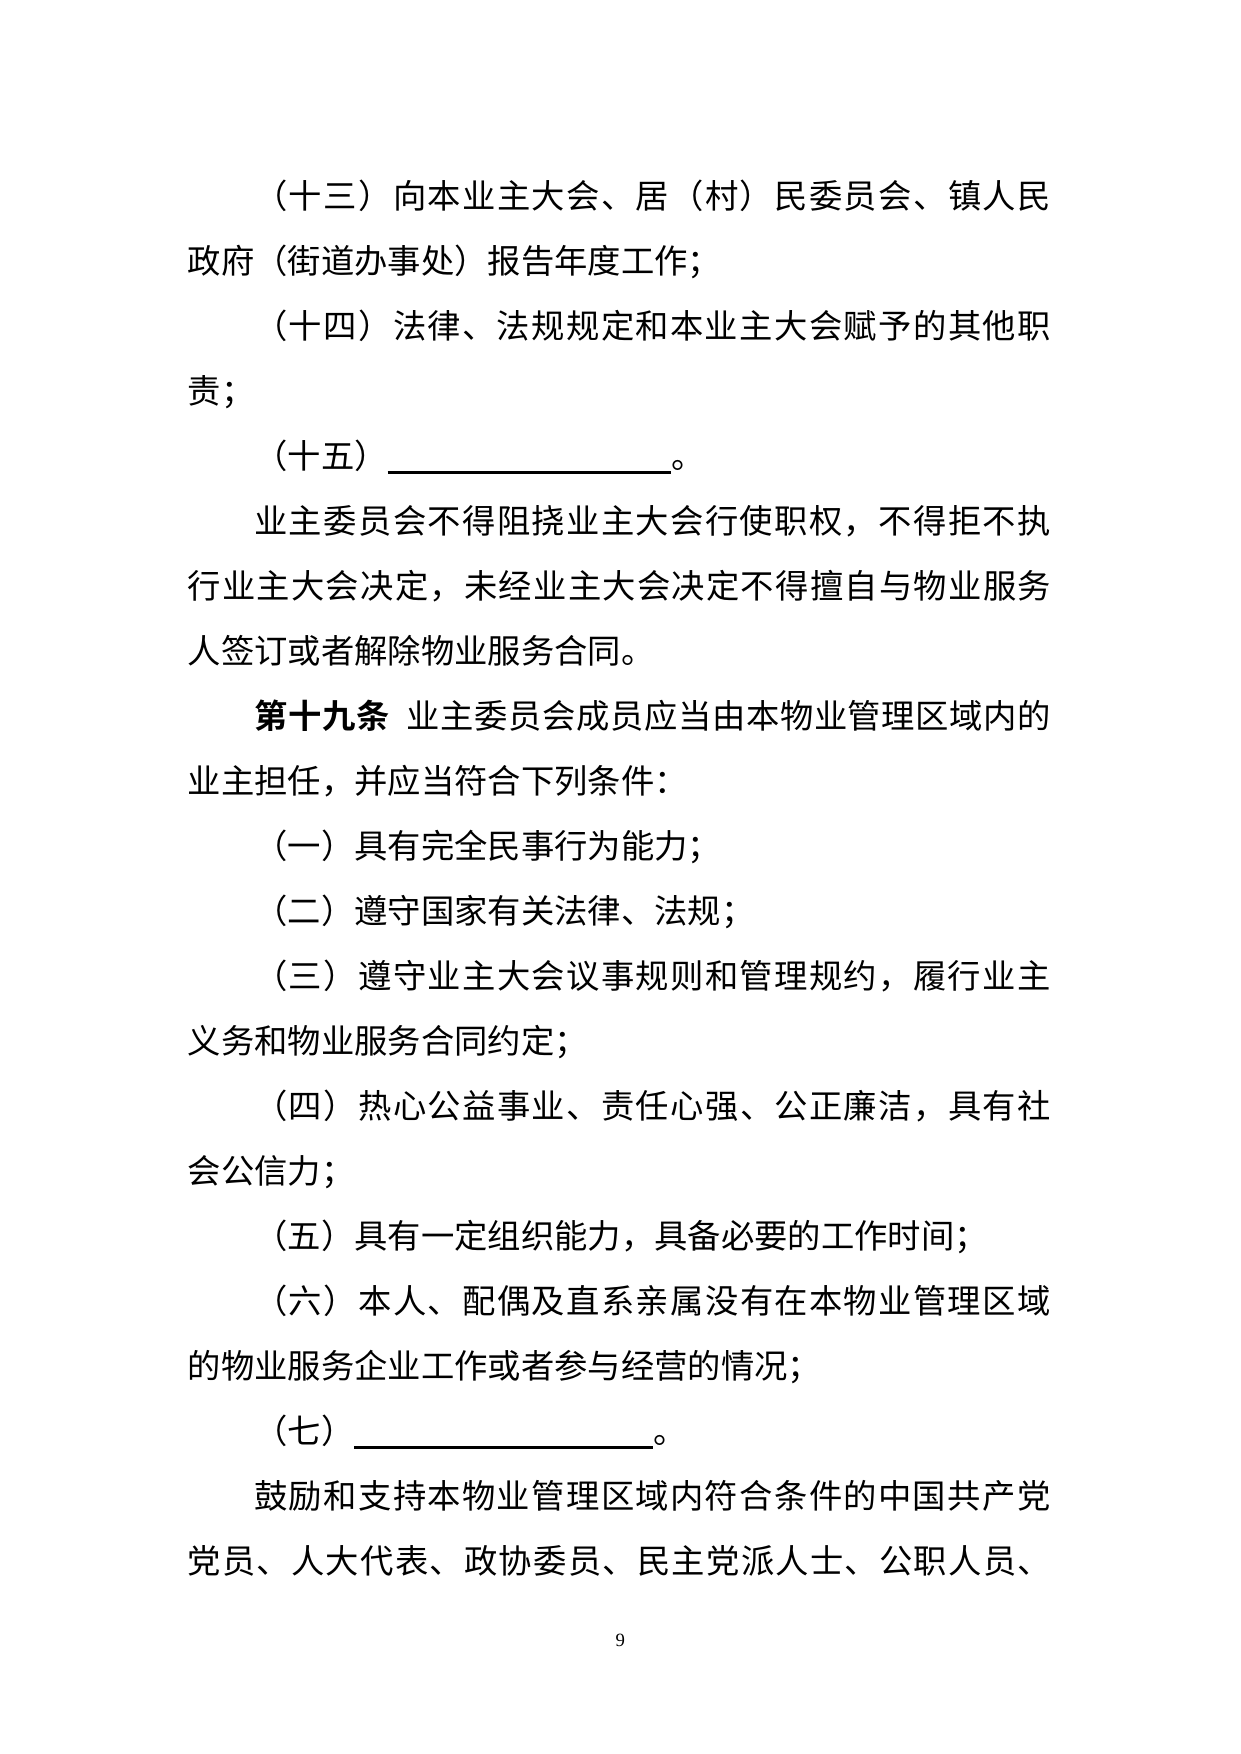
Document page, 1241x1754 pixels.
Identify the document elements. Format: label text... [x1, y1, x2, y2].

text （七） 。 [187, 1397, 1053, 1462]
text （四）热心公益事业、责任心强、公正廉洁，具有社会公信力； [187, 1072, 1053, 1202]
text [187, 1462, 1053, 1592]
text （十三）向本业主大会、居（村）民委员会、镇人民政府（街道办事处）报告年度工作； [187, 162, 1053, 292]
text （六）本人、配偶及直系亲属没有在本物业管理区域的物业服务企业工作或者参与经营的情况； [187, 1267, 1053, 1397]
text （三）遵守业主大会议事规则和管理规约，履行业主义务和物业服务合同约定； [187, 942, 1053, 1072]
text （十五） 。 [187, 422, 1053, 487]
text （五）具有一定组织能力，具备必要的工作时间； [187, 1202, 1053, 1267]
text （二）遵守国家有关法律、法规； [187, 877, 1053, 942]
text （一）具有完全民事行为能力； [187, 812, 1053, 877]
text 业主委员会不得阻挠业主大会行使职权，不得拒不执行业主大会决定，未经业主大会决定不得擅自与物业服务人签订或者解除物业服务合同。 [187, 487, 1053, 682]
text （十四）法律、法规规定和本业主大会赋予的其他职责； [187, 292, 1053, 422]
text 第十九条 业主委员会成员应当由本物业管理区域内的业主担任，并应当符合下列条件： [187, 682, 1053, 812]
